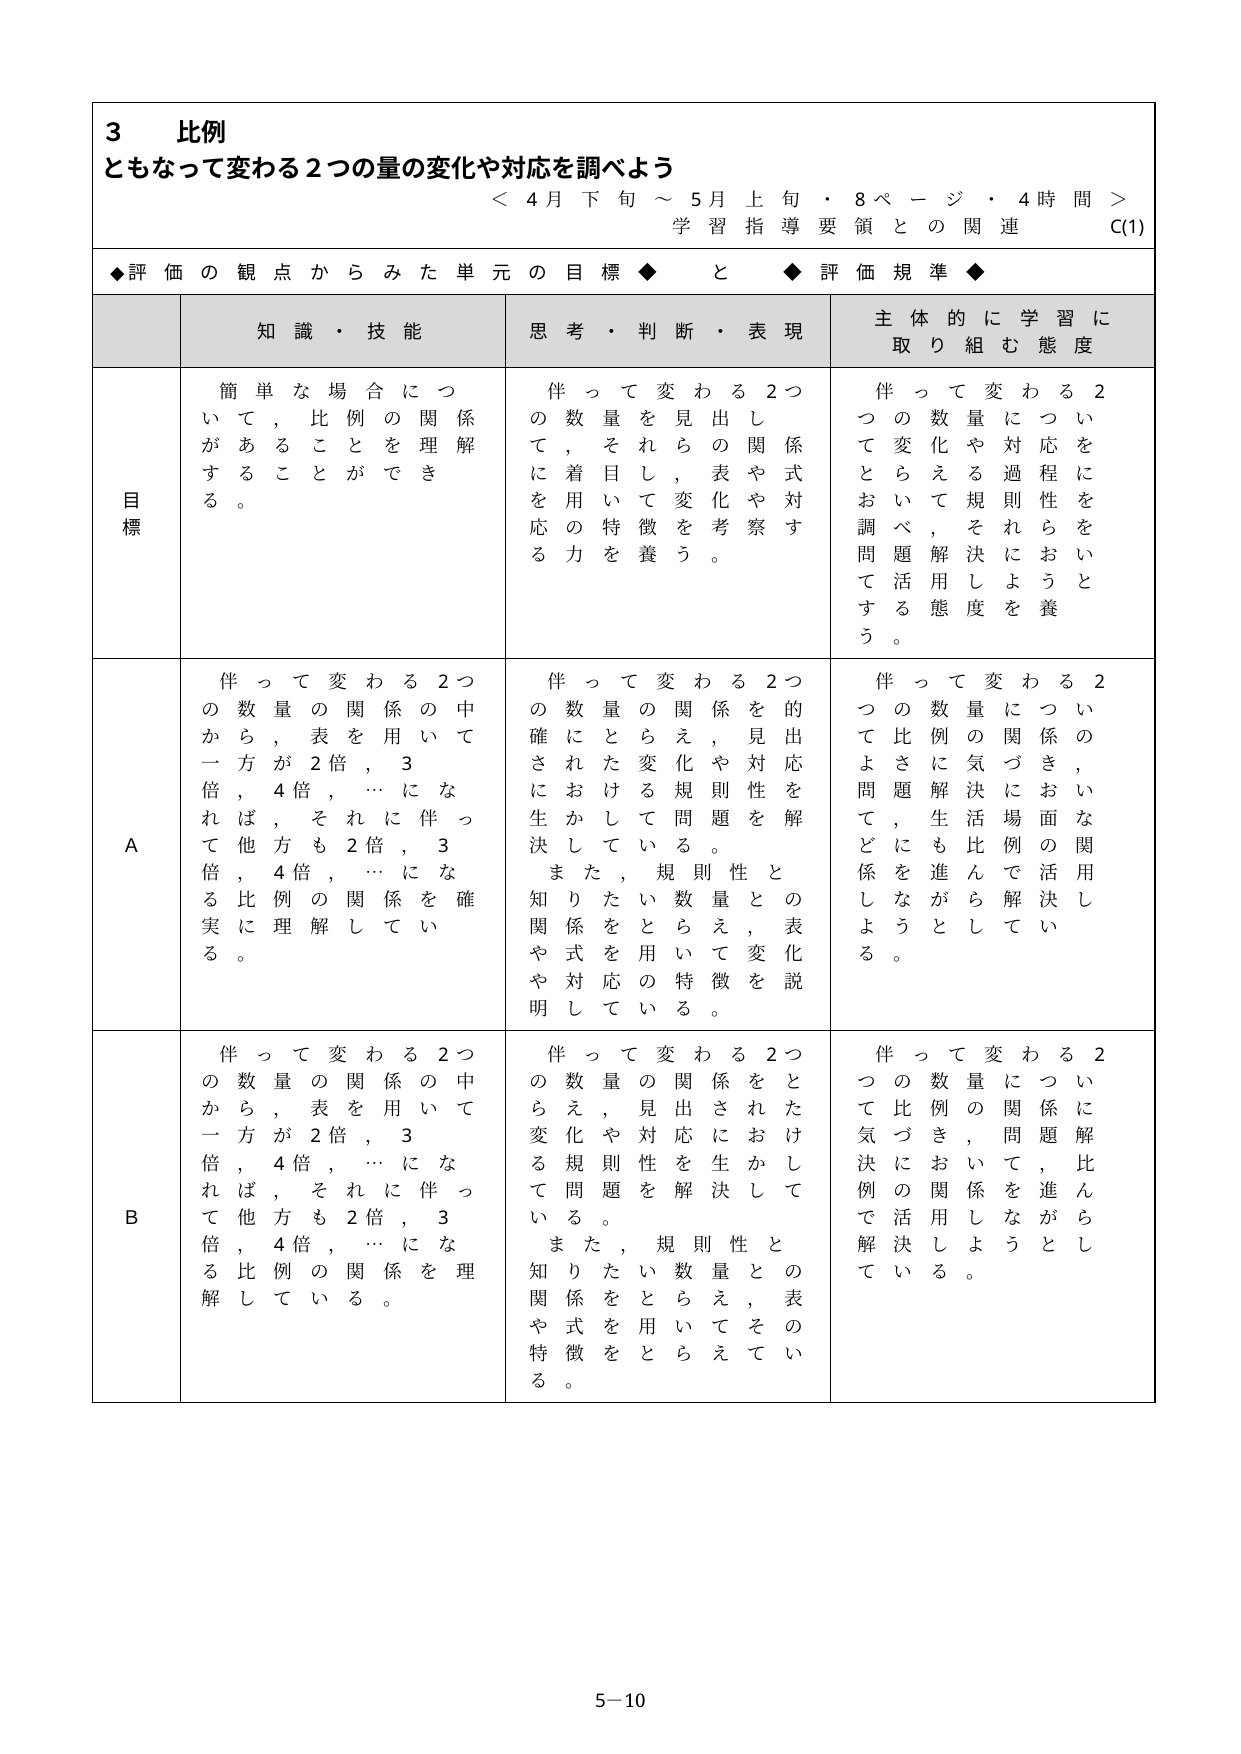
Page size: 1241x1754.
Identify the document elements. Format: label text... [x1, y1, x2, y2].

table_cell 伴って変わる2つの数量について比例の関係に気づき，問題解決において，比例の関係を進んで活用しながら解決しようとしている。 [831, 1031, 1154, 1402]
table_cell 伴って変わる2つの数量について変化や対応をとらえる過程において規則性を調べ，それらを問題解決において活用しようとする態度を養う。 [831, 368, 1154, 657]
table_cell 思考・判断・表現 [506, 295, 830, 367]
table_cell 伴って変わる2つの数量の関係の中から，表を用いて一方が2倍，3倍，4倍，…になれば，それに伴って他方も2倍，3倍，4倍，…になる比例の関係を理解している。 [181, 1031, 505, 1402]
table_cell 主体的に学習に取り組む態度 [831, 295, 1154, 367]
table_cell Ａ [93, 659, 180, 1029]
table_cell 伴って変わる2つの数量を見出して，それらの関係に着目し，表や式を用いて変化や対応の特徴を考察する力を養う。 [506, 368, 830, 657]
table_header ３ 比例 ともなって変わる２つの量の変化や対応を調べよう ＜4月下旬～5月上旬・8ページ・4時間＞ 学習指導要領との関連 C(1) [93, 103, 1154, 248]
table_cell ◆評価の観点からみた単元の目標◆ と ◆評価規準◆ [93, 249, 1154, 294]
table_cell 簡単な場合について，比例の関係があることを理解することができる。 [181, 368, 505, 657]
table_cell 目標 [93, 368, 180, 657]
table_cell 伴って変わる2つの数量の関係をとらえ，見出された変化や対応における規則性を生かして問題を解決している。 また，規則性と知りたい数量との関係をとらえ，表や式を用いてその特徴をとらえている。 [506, 1031, 830, 1402]
table_cell 伴って変わる2つの数量の関係を的確にとらえ，見出された変化や対応における規則性を生かして問題を解決している。 また，規則性と知りたい数量との関係をとらえ，表や式を用いて変化や対応の特徴を説明している。 [506, 659, 830, 1029]
table_cell 知識・技能 [181, 295, 505, 367]
table_cell [93, 295, 180, 367]
table_cell 伴って変わる2つの数量の関係の中から，表を用いて一方が2倍，3倍，4倍，…になれば，それに伴って他方も2倍，3倍，4倍，…になる比例の関係を確実に理解している。 [181, 659, 505, 1029]
table_cell Ｂ [93, 1031, 180, 1402]
table_cell 伴って変わる2つの数量について比例の関係のよさに気づき，問題解決において，生活場面などにも比例の関係を進んで活用しながら解決しようとしている。 [831, 659, 1154, 1029]
